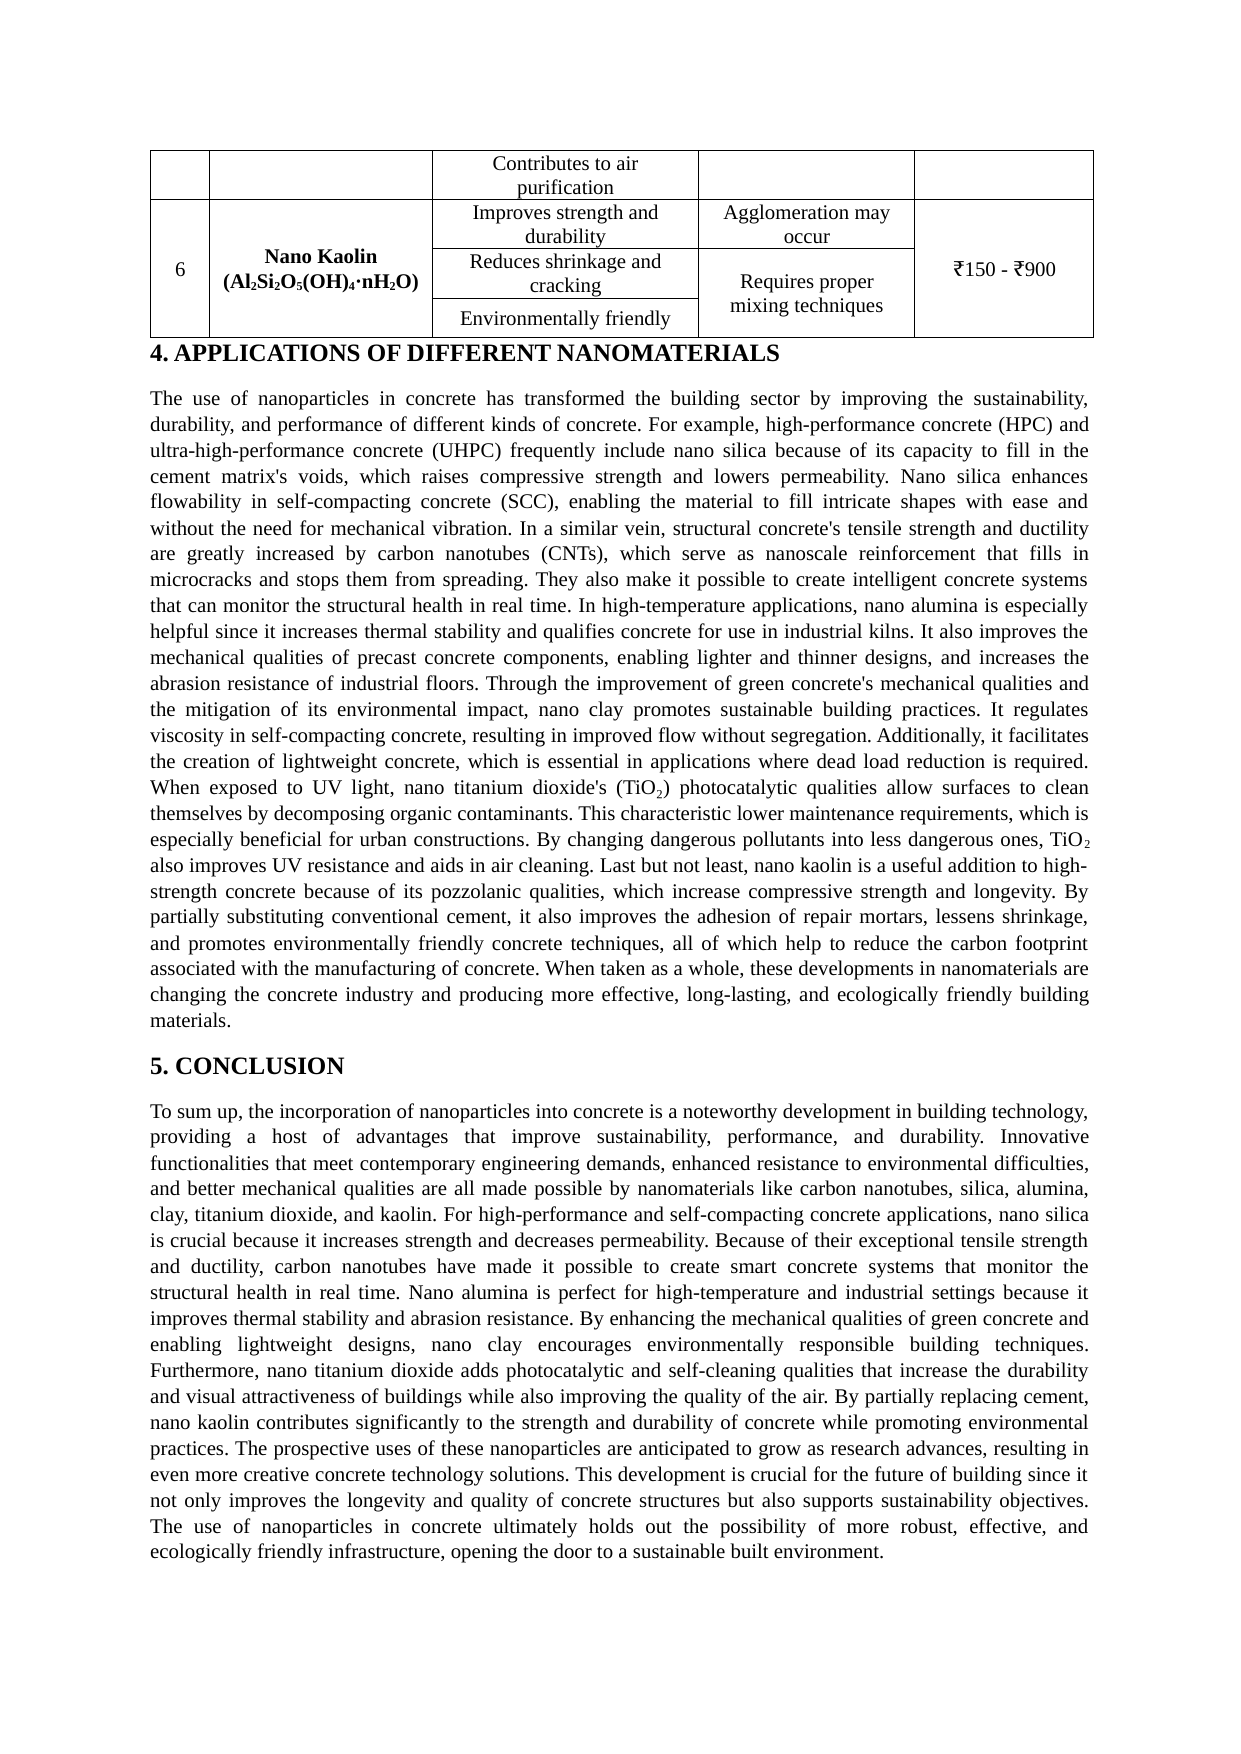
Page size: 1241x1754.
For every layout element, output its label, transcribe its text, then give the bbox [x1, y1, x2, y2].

text 5. CONCLUSION [150, 1051, 1090, 1079]
table_cell 6 [151, 200, 209, 337]
table_cell ₹150 - ₹900 [915, 200, 1093, 337]
table_cell Contributes to air purification [433, 151, 698, 199]
text 4. APPLICATIONS OF DIFFERENT NANOMATERIALS [150, 338, 1090, 367]
table_cell Improves strength and durability [433, 200, 698, 248]
table_cell Agglomeration may occur [699, 200, 914, 248]
table_cell Nano Kaolin (Al2Si2O5(OH)4·nH2O) [210, 200, 432, 337]
text The use of nanoparticles in concrete has transformed the building sector by improving the sustainability, durability, and performance of different kinds of concrete. For example, high-performance concrete (HPC) and ultra-high-performance concrete (UHPC) frequently include nano silica because of its capacity to fill in the cement matrix's voids, which raises compressive strength and lowers permeability. Nano silica enhances flowability in self-compacting concrete (SCC), enabling the material to fill intricate shapes with ease and without the need for mechanical vibration. In a similar vein, structural concrete's tensile strength and ductility are greatly increased by carbon nanotubes (CNTs), which serve as nanoscale reinforcement that fills in microcracks and stops them from spreading. They also make it possible to create intelligent concrete systems that can monitor the structural health in real time. In high-temperature applications, nano alumina is especially helpful since it increases thermal stability and qualifies concrete for use in industrial kilns. It also improves the mechanical qualities of precast concrete components, enabling lighter and thinner designs, and increases the abrasion resistance of industrial floors. Through the improvement of green concrete's mechanical qualities and the mitigation of its environmental impact, nano clay promotes sustainable building practices. It regulates viscosity in self-compacting concrete, resulting in improved flow without segregation. Additionally, it facilitates the creation of lightweight concrete, which is essential in applications where dead load reduction is required. When exposed to UV light, nano titanium dioxide's (TiO₂) photocatalytic qualities allow surfaces to clean themselves by decomposing organic contaminants. This characteristic lower maintenance requirements, which is especially beneficial for urban constructions. By changing dangerous pollutants into less dangerous ones, TiO2 also improves UV resistance and aids in air cleaning. Last but not least, nano kaolin is a useful addition to high-strength concrete because of its pozzolanic qualities, which increase compressive strength and longevity. By partially substituting conventional cement, it also improves the adhesion of repair mortars, lessens shrinkage, and promotes environmentally friendly concrete techniques, all of which help to reduce the carbon footprint associated with the manufacturing of concrete. When taken as a whole, these developments in nanomaterials are changing the concrete industry and producing more effective, long-lasting, and ecologically friendly building materials. [150, 386, 1090, 1032]
table_cell Reduces shrinkage and cracking [433, 249, 698, 297]
table_cell Requires proper mixing techniques [699, 249, 914, 337]
text To sum up, the incorporation of nanoparticles into concrete is a noteworthy development in building technology, providing a host of advantages that improve sustainability, performance, and durability. Innovative functionalities that meet contemporary engineering demands, enhanced resistance to environmental difficulties, and better mechanical qualities are all made possible by nanomaterials like carbon nanotubes, silica, alumina, clay, titanium dioxide, and kaolin. For high-performance and self-compacting concrete applications, nano silica is crucial because it increases strength and decreases permeability. Because of their exceptional tensile strength and ductility, carbon nanotubes have made it possible to create smart concrete systems that monitor the structural health in real time. Nano alumina is perfect for high-temperature and industrial settings because it improves thermal stability and abrasion resistance. By enhancing the mechanical qualities of green concrete and enabling lightweight designs, nano clay encourages environmentally responsible building techniques. Furthermore, nano titanium dioxide adds photocatalytic and self-cleaning qualities that increase the durability and visual attractiveness of buildings while also improving the quality of the air. By partially replacing cement, nano kaolin contributes significantly to the strength and durability of concrete while promoting environmental practices. The prospective uses of these nanoparticles are anticipated to grow as research advances, resulting in even more creative concrete technology solutions. This development is crucial for the future of building since it not only improves the longevity and quality of concrete structures but also supports sustainability objectives. The use of nanoparticles in concrete ultimately holds out the possibility of more robust, effective, and ecologically friendly infrastructure, opening the door to a sustainable built environment. [150, 1098, 1090, 1563]
table_cell Environmentally friendly [433, 299, 698, 337]
